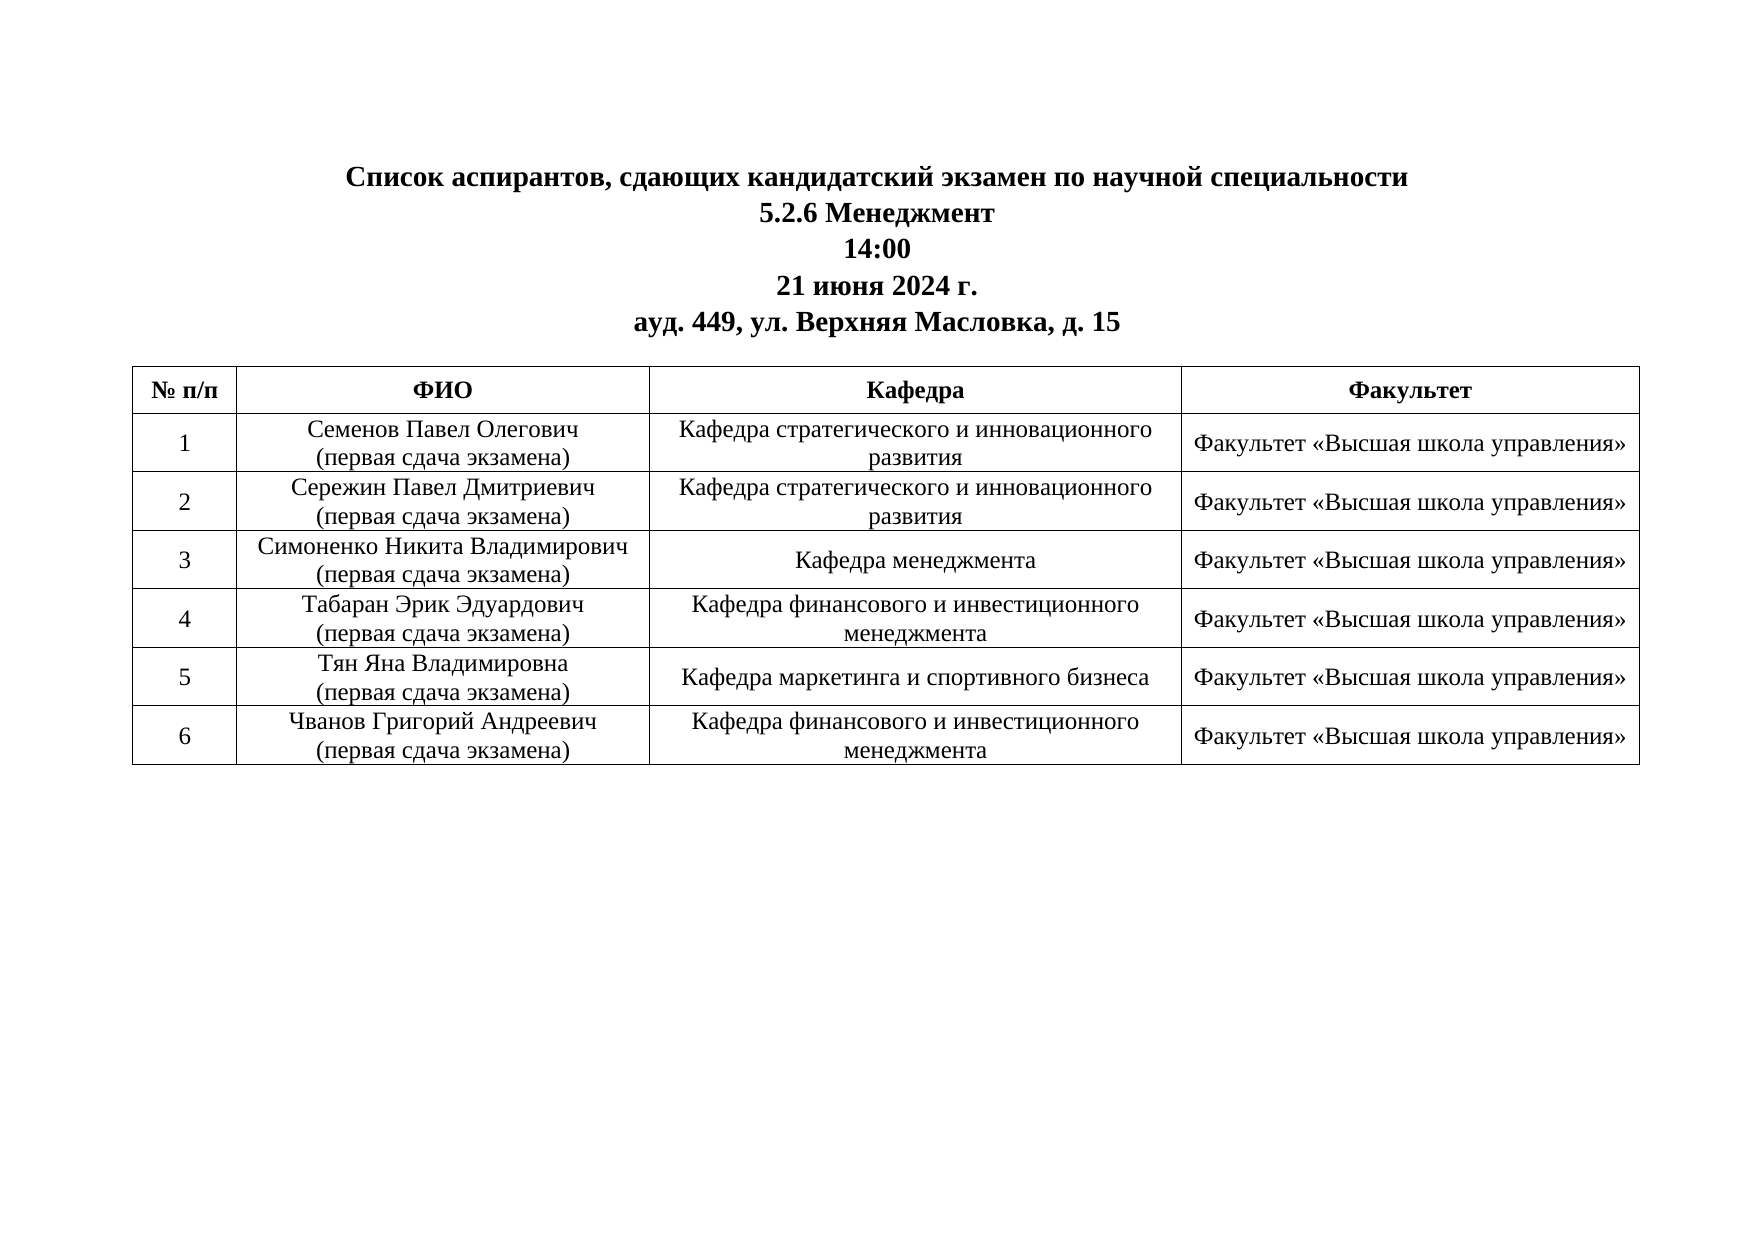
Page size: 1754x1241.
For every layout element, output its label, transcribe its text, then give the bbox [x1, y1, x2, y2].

table_cell Тян Яна Владимировна (первая сдача экзамена) [237, 648, 649, 705]
table_cell Кафедра финансового и инвестиционного менеджмента [650, 589, 1181, 647]
table_cell Семенов Павел Олегович (первая сдача экзамена) [237, 414, 649, 471]
table_header Факультет [1182, 367, 1639, 413]
text 5.2.6 Менеджмент [118, 196, 1636, 229]
table_cell Факультет «Высшая школа управления» [1182, 531, 1639, 588]
table_cell Кафедра менеджмента [650, 531, 1181, 588]
table_cell Факультет «Высшая школа управления» [1182, 706, 1639, 764]
table_cell 1 [133, 414, 236, 471]
table_cell 4 [133, 589, 236, 647]
table_cell 5 [133, 648, 236, 705]
table_cell Факультет «Высшая школа управления» [1182, 589, 1639, 647]
table_cell Симоненко Никита Владимирович (первая сдача экзамена) [237, 531, 649, 588]
table_cell Кафедра финансового и инвестиционного менеджмента [650, 706, 1181, 764]
table_header ФИО [237, 367, 649, 413]
text 14:00 [118, 232, 1636, 265]
table_cell Сережин Павел Дмитриевич (первая сдача экзамена) [237, 472, 649, 530]
table_header № п/п [133, 367, 236, 413]
table_cell Табаран Эрик Эдуардович (первая сдача экзамена) [237, 589, 649, 647]
text ауд. 449, ул. Верхняя Масловка, д. 15 [118, 304, 1636, 337]
table_cell Факультет «Высшая школа управления» [1182, 648, 1639, 705]
table_cell Чванов Григорий Андреевич (первая сдача экзамена) [237, 706, 649, 764]
table_header Кафедра [650, 367, 1181, 413]
table_cell 2 [133, 472, 236, 530]
text Список аспирантов, сдающих кандидатский экзамен по научной специальности [118, 159, 1636, 193]
table_cell Факультет «Высшая школа управления» [1182, 472, 1639, 530]
table_cell Факультет «Высшая школа управления» [1182, 414, 1639, 471]
table_cell 3 [133, 531, 236, 588]
table_cell Кафедра стратегического и инновационного развития [650, 472, 1181, 530]
table_cell 6 [133, 706, 236, 764]
table_cell Кафедра стратегического и инновационного развития [650, 414, 1181, 471]
text 21 июня 2024 г. [118, 268, 1636, 301]
table_cell Кафедра маркетинга и спортивного бизнеса [650, 648, 1181, 705]
